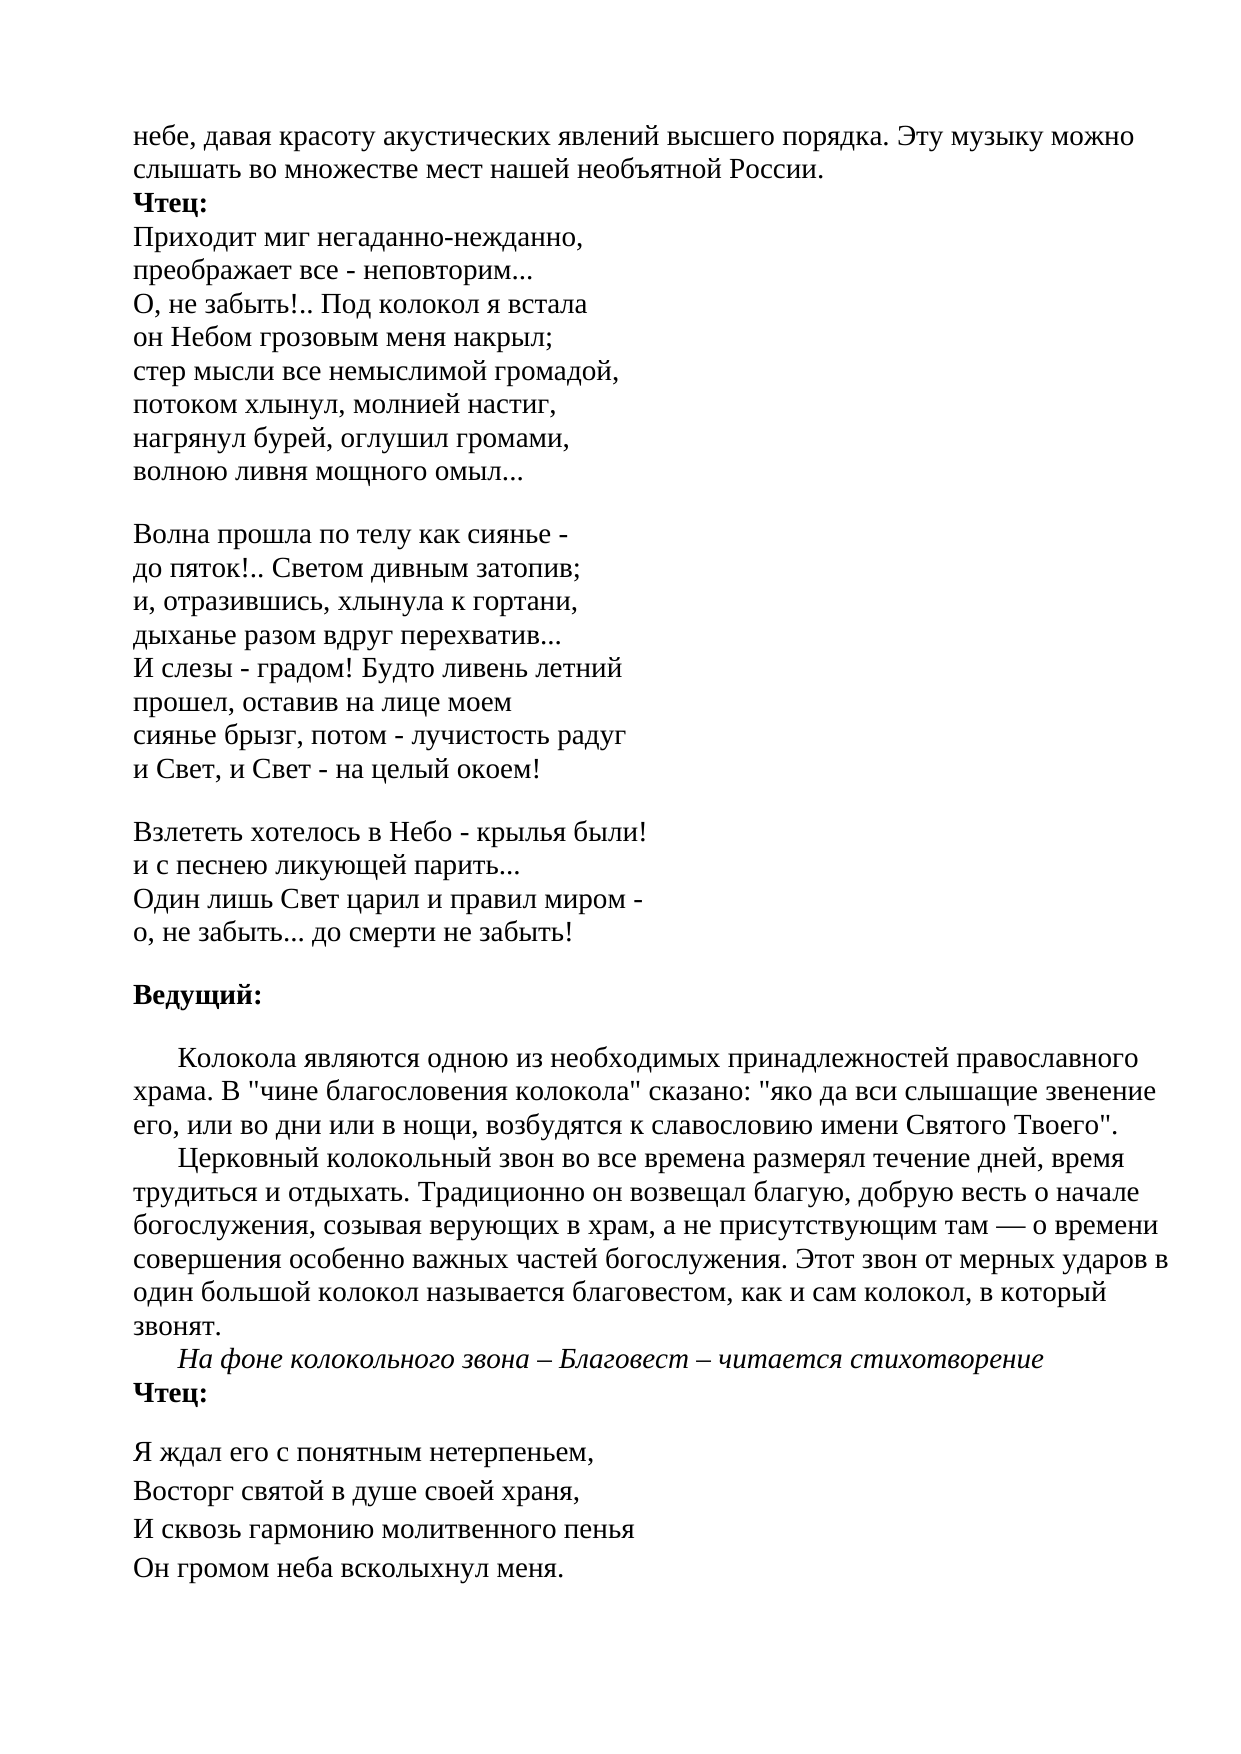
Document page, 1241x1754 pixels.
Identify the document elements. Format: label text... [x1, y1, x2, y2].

text Взлететь хотелось в Небо - крылья были! и с песнею ликующей парить... Один лишь Свет царил и правил миром - о, не забыть... до смерти не забыть! [133, 814, 1196, 948]
text Приходит миг негаданно-нежданно, преображает все - неповторим... О, не забыть!.. Под колокол я встала он Небом грозовым меня накрыл; стер мысли все немыслимой громадой, потоком хлынул, молнией настиг, нагрянул бурей, оглушил громами, волною ливня мощного омыл... [133, 219, 1196, 487]
text На фоне колокольного звона – Благовест – читается стихотворение [133, 1342, 1196, 1375]
text Ведущий: [133, 977, 1196, 1011]
text Церковный колокольный звон во все времена размерял течение дней, время трудиться и отдыхать. Традиционно он возвещал благую, добрую весть о начале богослужения, созывая верующих в храм, а не присутствующим там — о времени совершения особенно важных частей богослужения. Этот звон от мерных ударов в один большой колокол называется благовестом, как и сам колокол, в который звонят. [133, 1140, 1196, 1342]
text Волна прошла по телу как сиянье - до пяток!.. Светом дивным затопив; и, отразившись, хлынула к гортани, дыханье разом вдруг перехватив... И слезы - градом! Будто ливень летний прошел, оставив на лице моем сиянье брызг, потом - лучистость радуг и Свет, и Свет - на целый окоем! [133, 516, 1196, 784]
text Чтец: [133, 1375, 1196, 1409]
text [133, 118, 1196, 185]
text Колокола являются одною из необходимых принадлежностей православного храма. В "чине благословения колокола" сказано: "яко да вси слышащие звенение его, или во дни или в нощи, возбудятся к славословию имени Святого Твоего". [133, 1040, 1196, 1140]
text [133, 1434, 1196, 1622]
text Чтец: [133, 185, 1196, 219]
